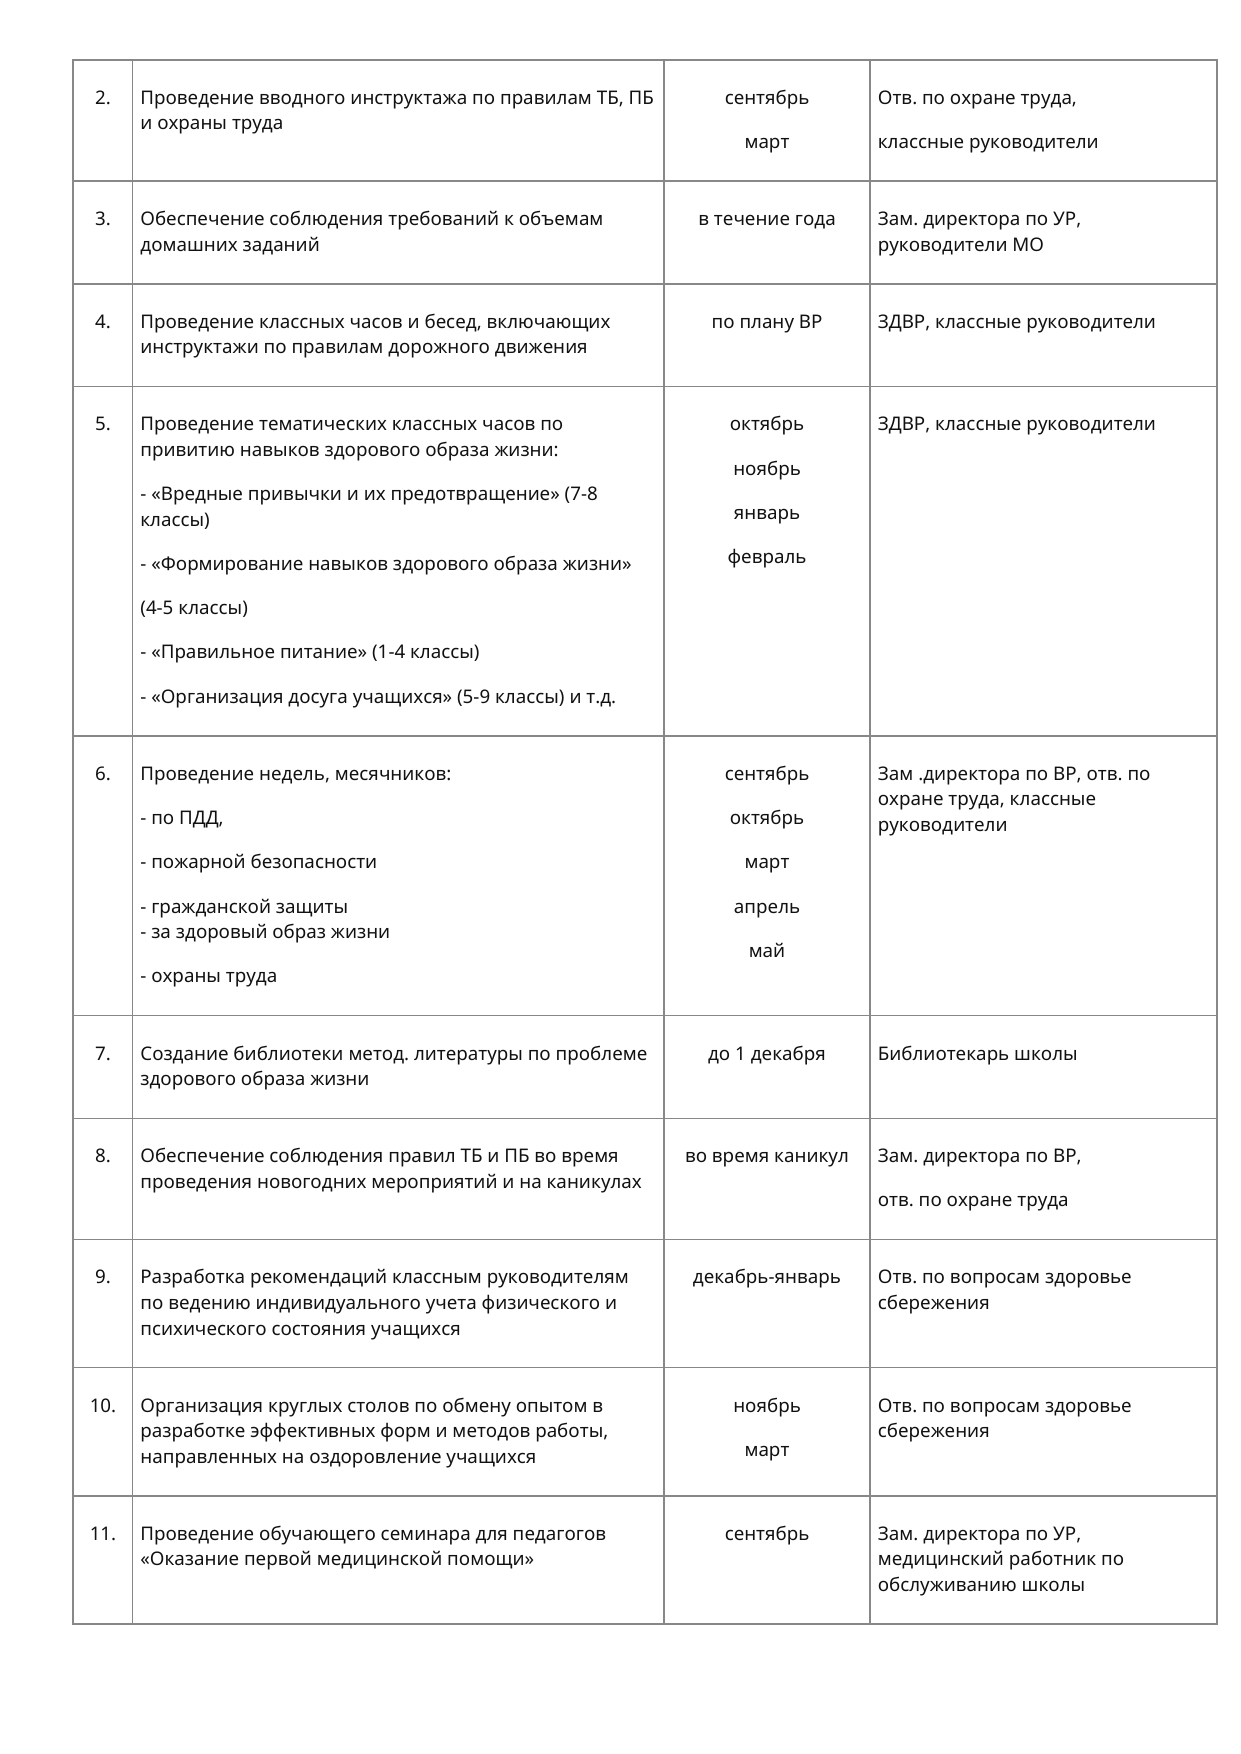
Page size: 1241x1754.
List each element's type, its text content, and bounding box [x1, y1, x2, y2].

table_cell Библиотекарь школы [871, 1016, 1216, 1117]
table_cell в течение года [665, 182, 869, 283]
table_cell Обеспечение соблюдения требований к объемам домашних заданий [133, 182, 663, 283]
table_cell Отв. по вопросам здоровье сбережения [871, 1240, 1216, 1367]
table_cell во время каникул [665, 1119, 869, 1239]
table_cell 3. [74, 182, 132, 283]
table_cell Разработка рекомендаций классным руководителям по ведению индивидуального учета физического и психического состояния учащихся [133, 1240, 663, 1367]
table_cell 6. [74, 737, 132, 1015]
table_cell Зам. директора по УР, медицинский работник по обслуживанию школы [871, 1497, 1216, 1623]
table_cell по плану ВР [665, 285, 869, 386]
table_cell ноябрь март [665, 1368, 869, 1495]
table_cell Проведение обучающего семинара для педагогов «Оказание первой медицинской помощи» [133, 1497, 663, 1623]
table_cell ЗДВР, классные руководители [871, 387, 1216, 735]
table_cell 5. [74, 387, 132, 735]
table_cell Организация круглых столов по обмену опытом в разработке эффективных форм и методов работы, направленных на оздоровление учащихся [133, 1368, 663, 1495]
table_cell 4. [74, 285, 132, 386]
table_cell Зам. директора по ВР, отв. по охране труда [871, 1119, 1216, 1239]
table_cell сентябрь март [665, 61, 869, 180]
table_cell октябрь ноябрь январь февраль [665, 387, 869, 735]
table_cell 8. [74, 1119, 132, 1239]
table_cell Зам .директора по ВР, отв. по охране труда, классные руководители [871, 737, 1216, 1015]
table_cell сентябрь [665, 1497, 869, 1623]
table_cell Зам. директора по УР, руководители МО [871, 182, 1216, 283]
table_cell 11. [74, 1497, 132, 1623]
table_cell Отв. по вопросам здоровье сбережения [871, 1368, 1216, 1495]
table_cell Проведение вводного инструктажа по правилам ТБ, ПБ и охраны труда [133, 61, 663, 180]
table_cell до 1 декабря [665, 1016, 869, 1117]
table_cell сентябрь октябрь март апрель май [665, 737, 869, 1015]
table_cell 7. [74, 1016, 132, 1117]
table_cell Отв. по охране труда, классные руководители [871, 61, 1216, 180]
table_cell Проведение недель, месячников: - по ПДД, - пожарной безопасности - гражданской защиты - за здоровый образ жизни - охраны труда [133, 737, 663, 1015]
table_cell 2. [74, 61, 132, 180]
table_cell 9. [74, 1240, 132, 1367]
table_cell 10. [74, 1368, 132, 1495]
table_cell декабрь-январь [665, 1240, 869, 1367]
table_cell Проведение классных часов и бесед, включающих инструктажи по правилам дорожного движения [133, 285, 663, 386]
table_cell Создание библиотеки метод. литературы по проблеме здорового образа жизни [133, 1016, 663, 1117]
table_cell ЗДВР, классные руководители [871, 285, 1216, 386]
table_cell Проведение тематических классных часов по привитию навыков здорового образа жизни: - «Вредные привычки и их предотвращение» (7-8 классы) - «Формирование навыков здорового образа жизни» (4-5 классы) - «Правильное питание» (1-4 классы) - «Организация досуга учащихся» (5-9 классы) и т.д. [133, 387, 663, 735]
table_cell Обеспечение соблюдения правил ТБ и ПБ во время проведения новогодних мероприятий и на каникулах [133, 1119, 663, 1239]
